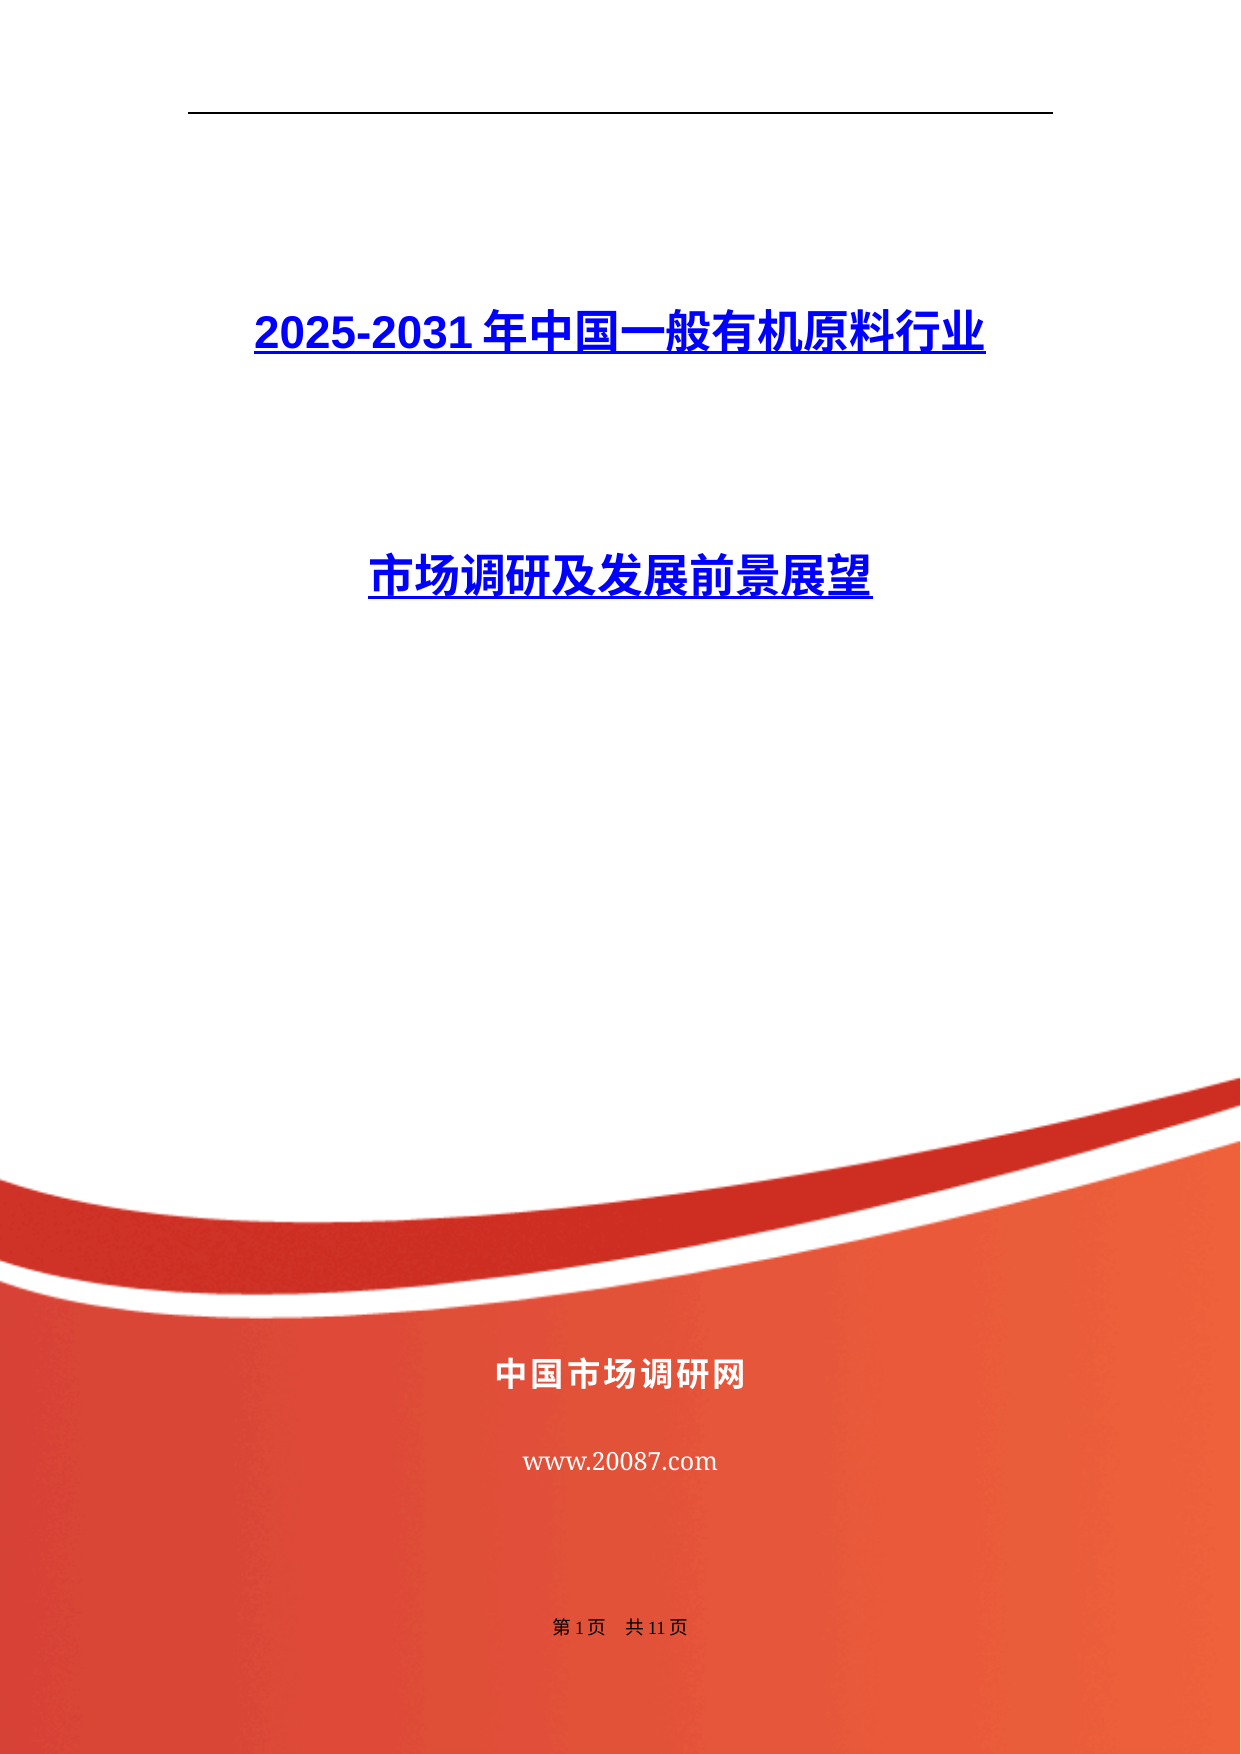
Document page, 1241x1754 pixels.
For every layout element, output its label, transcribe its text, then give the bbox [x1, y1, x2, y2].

table_header 2025-2031年中国一般有机原料行业市场调研及发展前景展望 [188, 207, 1053, 773]
text www.20087.com [187, 1428, 1053, 1493]
subtitle 中国市场调研网 [187, 1339, 1053, 1404]
picture [0, 1006, 1241, 1754]
